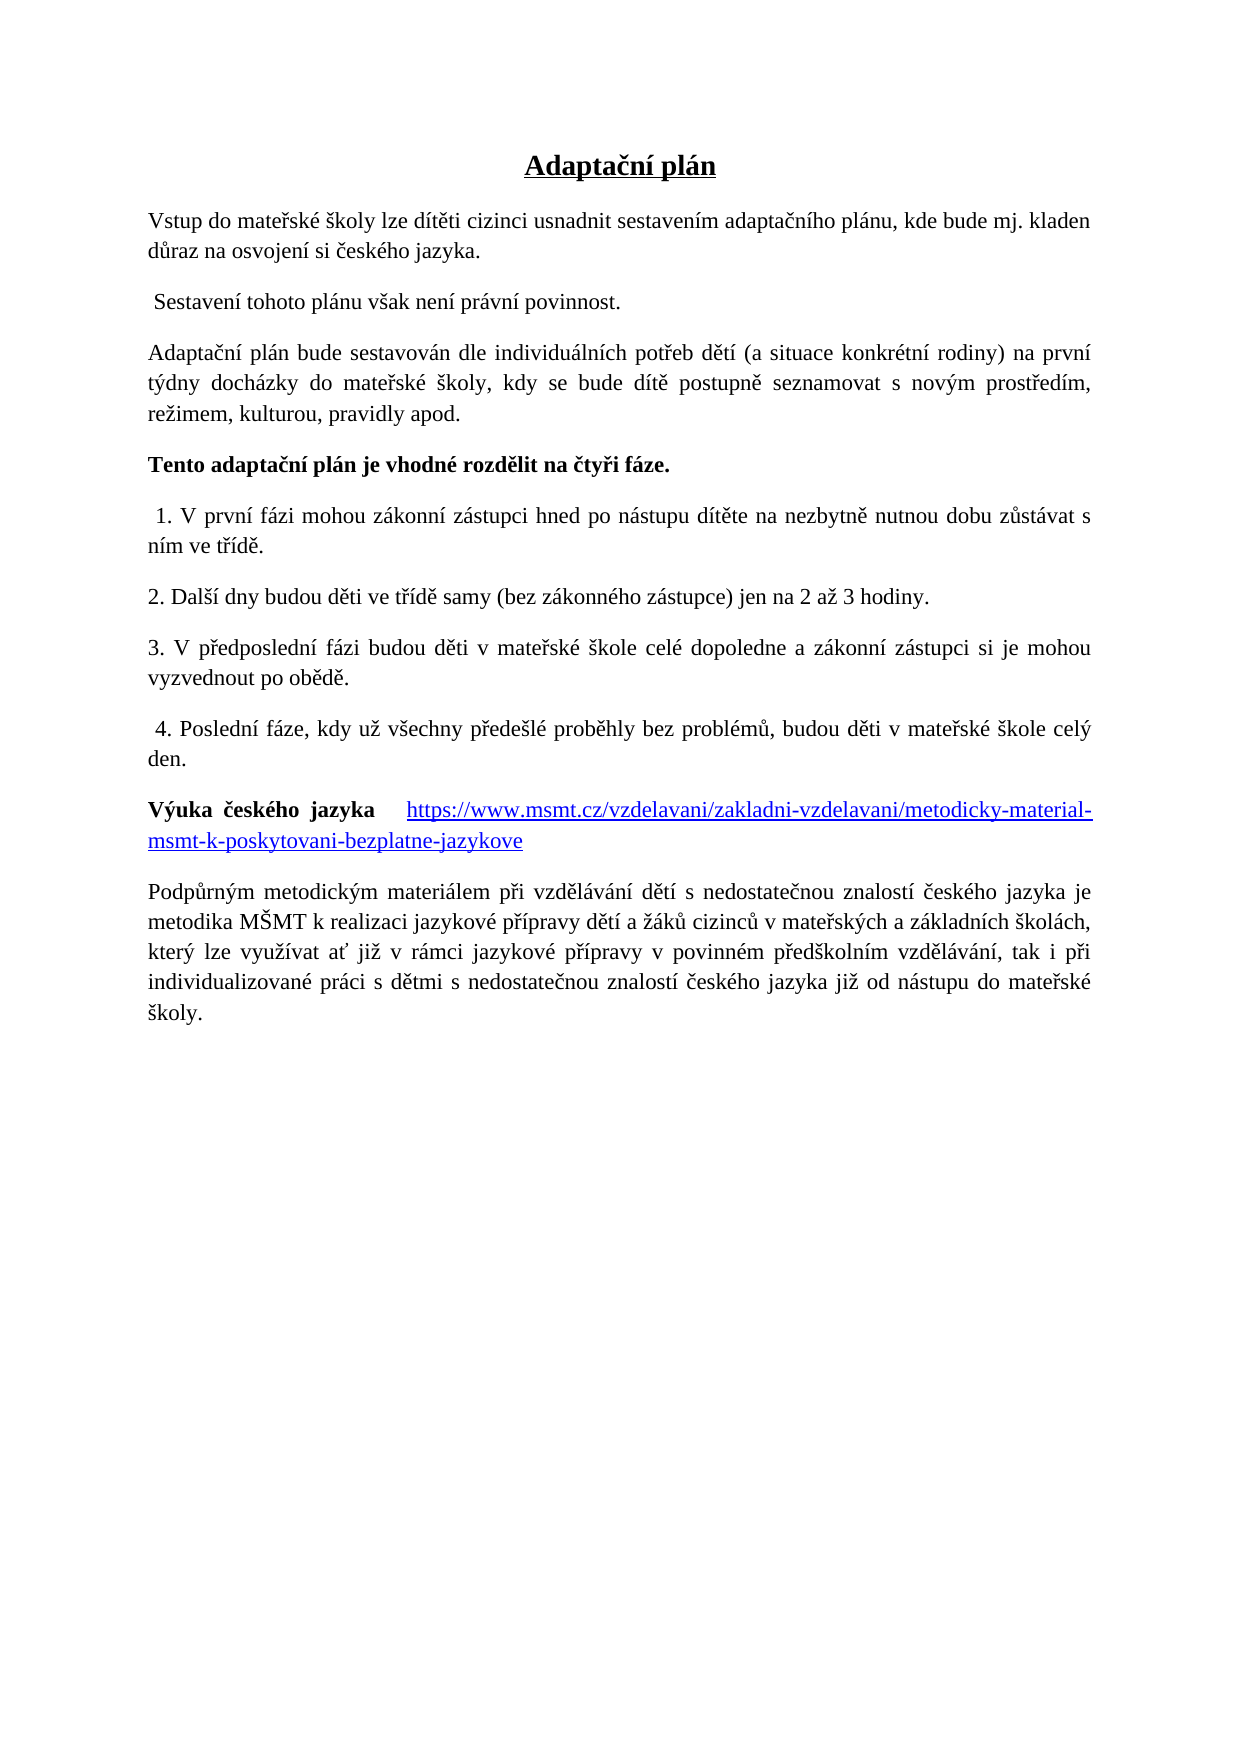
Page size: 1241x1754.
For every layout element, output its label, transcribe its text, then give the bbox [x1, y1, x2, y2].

text Tento adaptační plán je vhodné rozdělit na čtyři fáze. [148, 451, 1093, 477]
text Vstup do mateřské školy lze dítěti cizinci usnadnit sestavením adaptačního plánu, kde bude mj. kladen důraz na osvojení si českého jazyka. [148, 207, 1093, 263]
text Výuka českého jazyka https://www.msmt.cz/vzdelavani/zakladni-vzdelavani/metodicky-material-msmt-k-poskytovani-bezplatne-jazykove [148, 797, 1093, 853]
text 4. Poslední fáze, kdy už všechny předešlé proběhly bez problémů, budou děti v mateřské škole celý den. [148, 715, 1093, 772]
text Adaptační plán bude sestavován dle individuálních potřeb dětí (a situace konkrétní rodiny) na první týdny docházky do mateřské školy, kdy se bude dítě postupně seznamovat s novým prostředím, režimem, kulturou, pravidly apod. [148, 339, 1093, 426]
text Adaptační plán [148, 148, 1093, 181]
text 3. V předposlední fázi budou děti v mateřské škole celé dopoledne a zákonní zástupci si je mohou vyzvednout po obědě. [148, 634, 1093, 691]
text 2. Další dny budou děti ve třídě samy (bez zákonného zástupce) jen na 2 až 3 hodiny. [148, 583, 1093, 609]
text Podpůrným metodickým materiálem při vzdělávání dětí s nedostatečnou znalostí českého jazyka je metodika MŠMT k realizaci jazykové přípravy dětí a žáků cizinců v mateřských a základních školách, který lze využívat ať již v rámci jazykové přípravy v povinném předškolním vzdělávání, tak i při individualizované práci s dětmi s nedostatečnou znalostí českého jazyka již od nástupu do mateřské školy. [148, 878, 1093, 1025]
text Sestavení tohoto plánu však není právní povinnost. [148, 288, 1093, 314]
text 1. V první fázi mohou zákonní zástupci hned po nástupu dítěte na nezbytně nutnou dobu zůstávat s ním ve třídě. [148, 502, 1093, 558]
